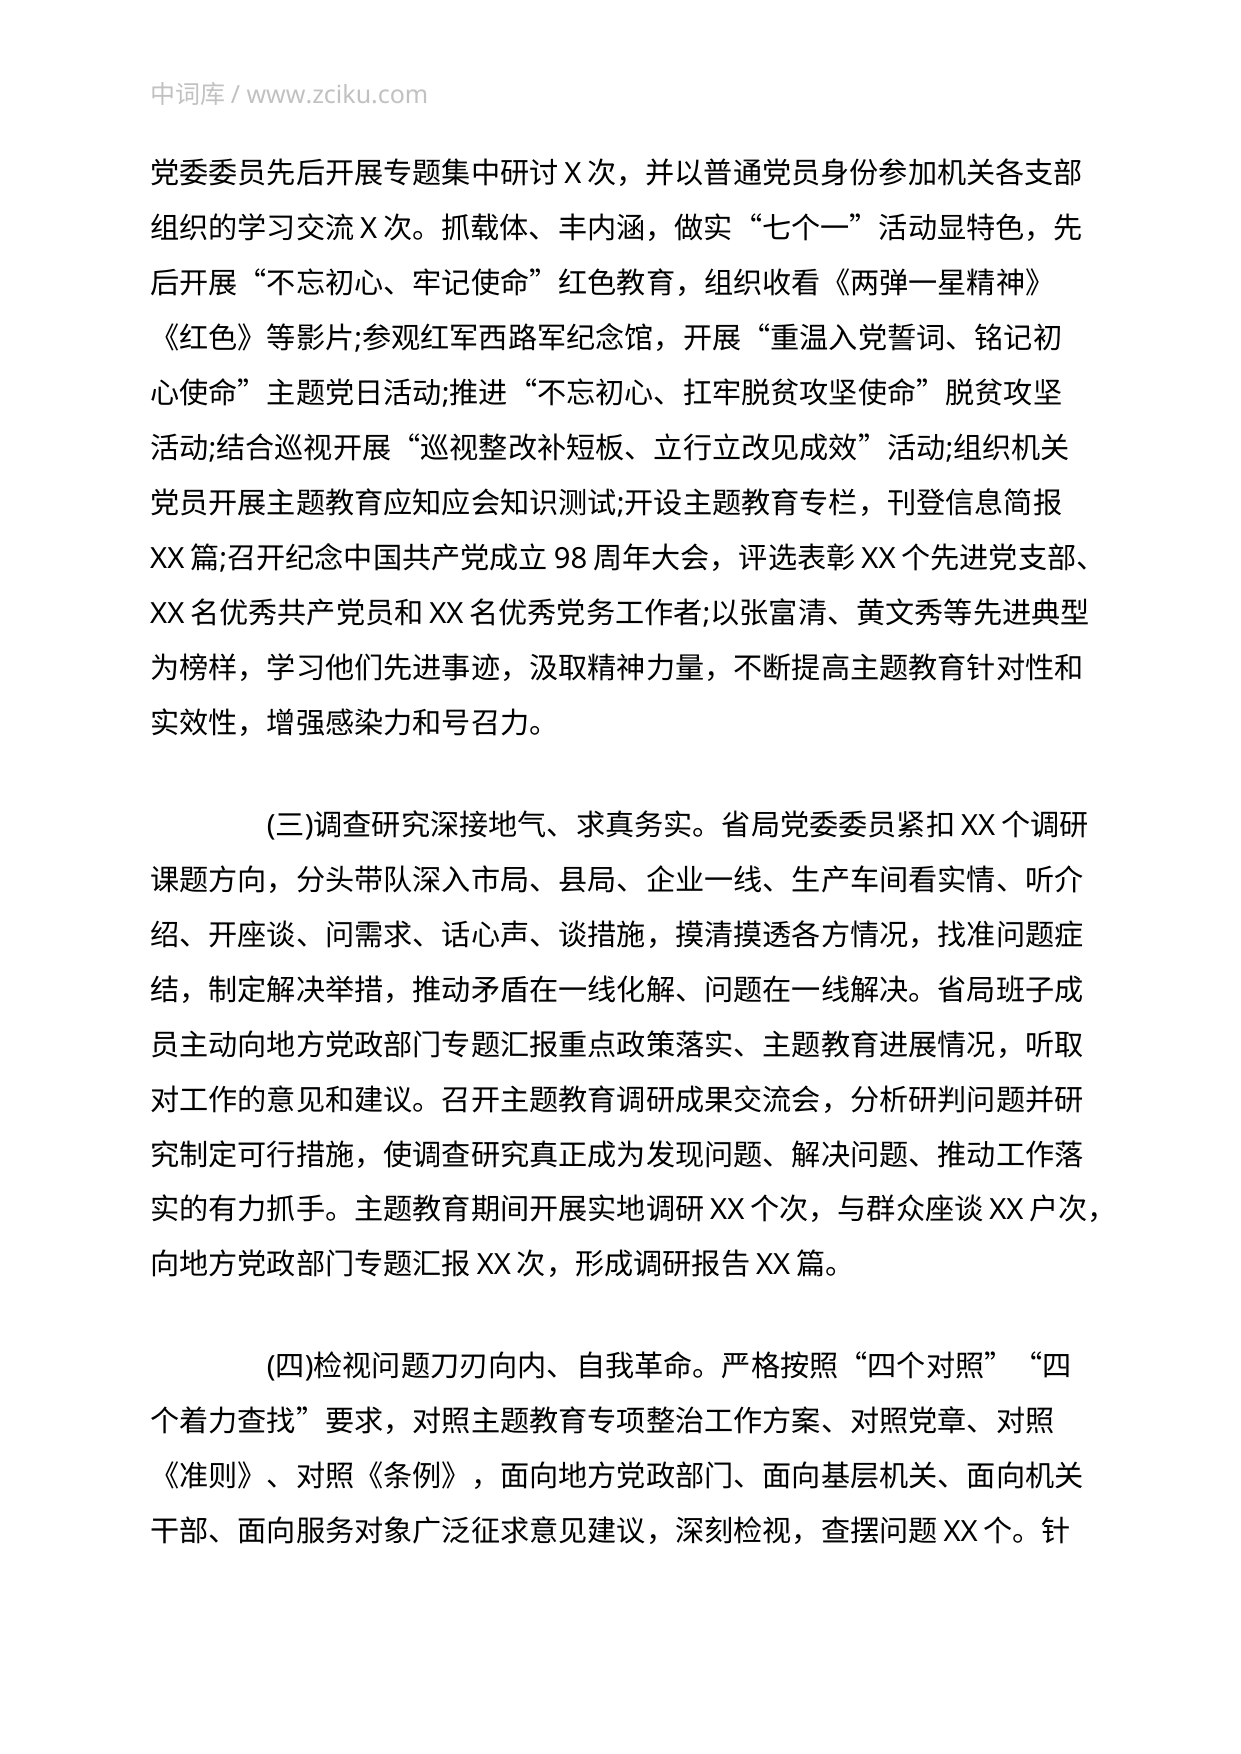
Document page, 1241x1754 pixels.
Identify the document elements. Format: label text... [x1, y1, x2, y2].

text (三)调查研究深接地气、求真务实。省局党委委员紧扣XX个调研课题方向，分头带队深入市局、县局、企业一线、生产车间看实情、听介绍、开座谈、问需求、话心声、谈措施，摸清摸透各方情况，找准问题症结，制定解决举措，推动矛盾在一线化解、问题在一线解决。省局班子成员主动向地方党政部门专题汇报重点政策落实、主题教育进展情况，听取对工作的意见和建议。召开主题教育调研成果交流会，分析研判问题并研究制定可行措施，使调查研究真正成为发现问题、解决问题、推动工作落实的有力抓手。主题教育期间开展实地调研XX个次，与群众座谈XX户次，向地方党政部门专题汇报XX次，形成调研报告XX篇。 [150, 802, 1090, 1283]
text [150, 150, 1090, 742]
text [150, 1343, 1090, 1550]
